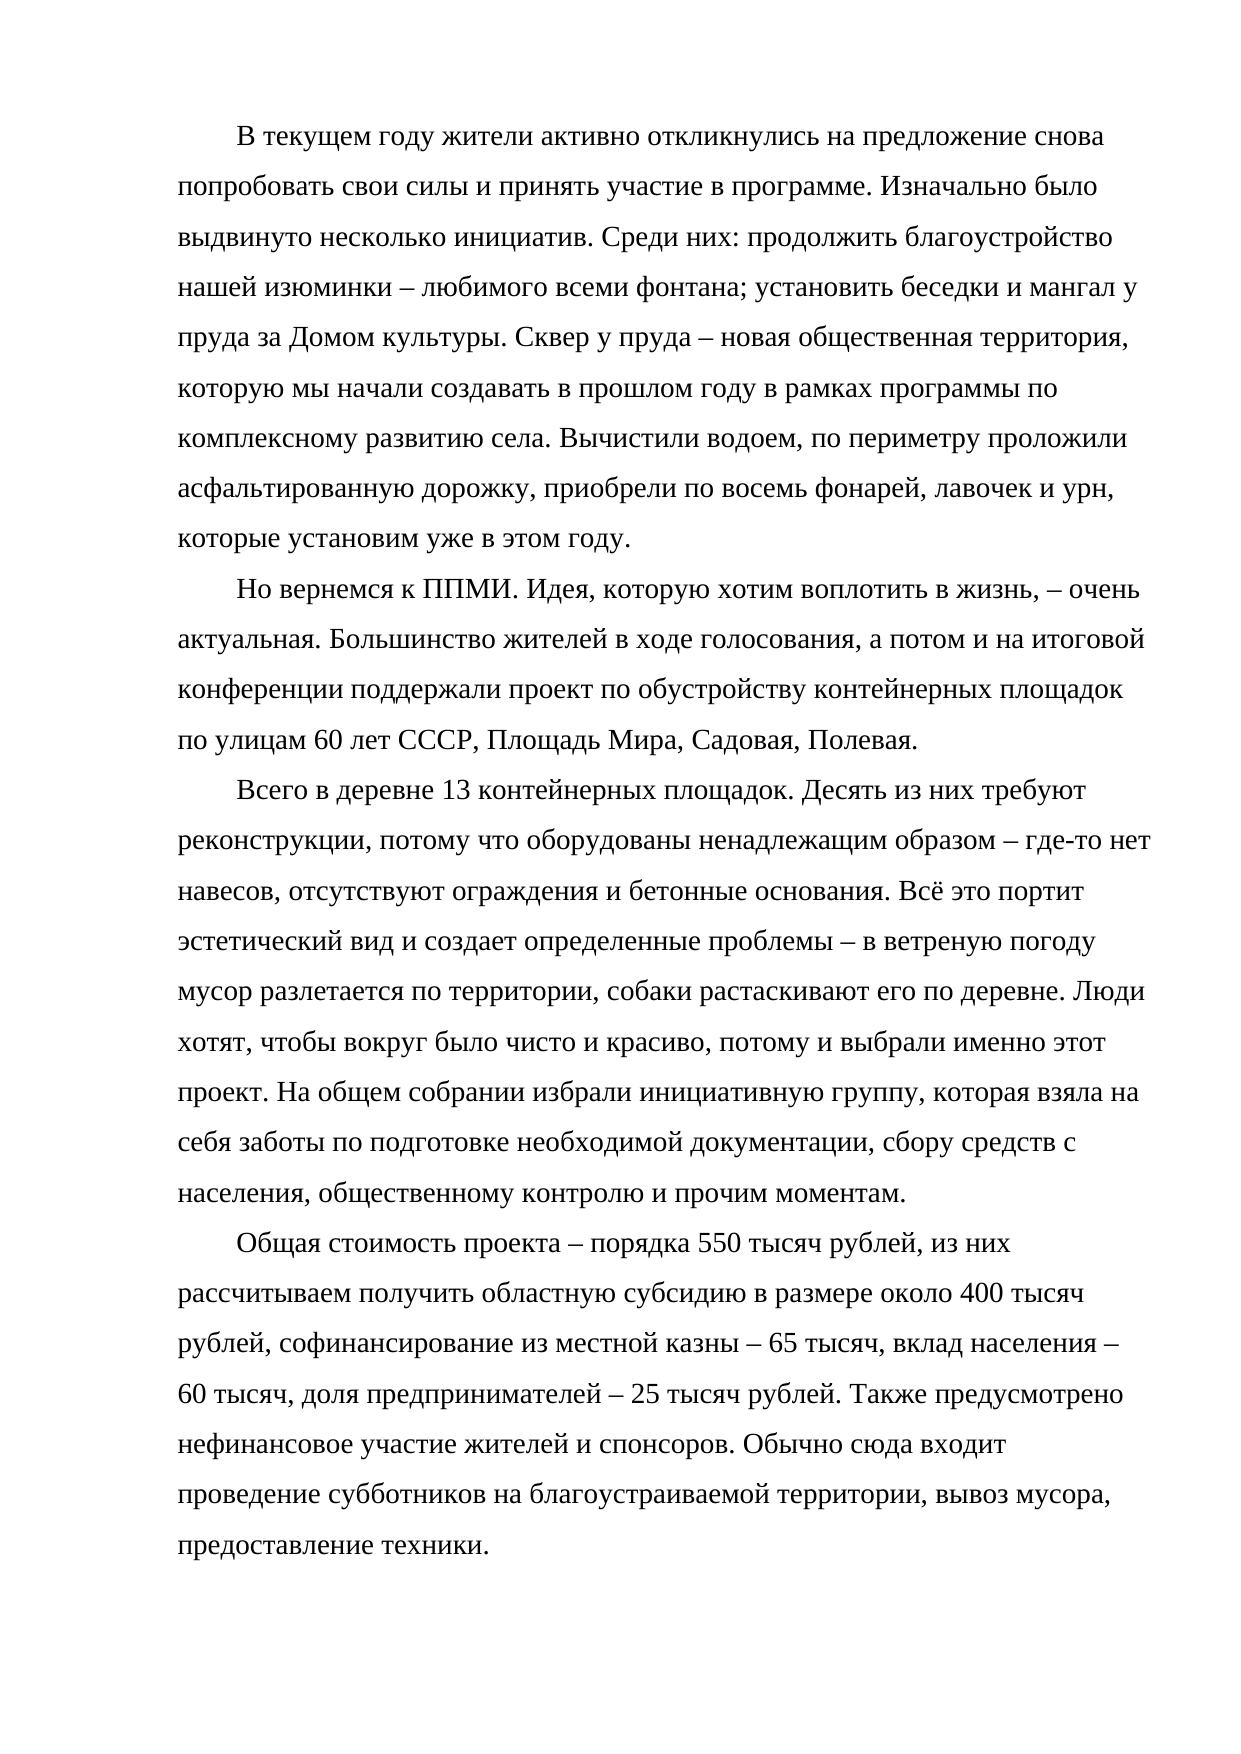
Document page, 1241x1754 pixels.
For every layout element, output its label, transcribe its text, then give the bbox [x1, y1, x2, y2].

text Всего в деревне 13 контейнерных площадок. Десять из них требуют реконструкции, потому что оборудованы ненадлежащим образом – где-то нет навесов, отсутствуют ограждения и бетонные основания. Всё это портит эстетический вид и создает определенные проблемы – в ветреную погоду мусор разлетается по территории, собаки растаскивают его по деревне. Люди хотят, чтобы вокруг было чисто и красиво, потому и выбрали именно этот проект. На общем собрании избрали инициативную группу, которая взяла на себя заботы по подготовке необходимой документации, сбору средств с населения, общественному контролю и прочим моментам. [177, 772, 1152, 1208]
text В текущем году жители активно откликнулись на предложение снова попробовать свои силы и принять участие в программе. Изначально было выдвинуто несколько инициатив. Среди них: продолжить благоустройство нашей изюминки – любимого всеми фонтана; установить беседки и мангал у пруда за Домом культуры. Сквер у пруда – новая общественная территория, которую мы начали создавать в прошлом году в рамках программы по комплексному развитию села. Вычистили водоем, по периметру проложили асфальтированную дорожку, приобрели по восемь фонарей, лавочек и урн, которые установим уже в этом году. [177, 118, 1152, 554]
text Общая стоимость проекта – порядка 550 тысяч рублей, из них рассчитываем получить областную субсидию в размере около 400 тысяч рублей, софинансирование из местной казны – 65 тысяч, вклад населения – 60 тысяч, доля предпринимателей – 25 тысяч рублей. Также предусмотрено нефинансовое участие жителей и спонсоров. Обычно сюда входит проведение субботников на благоустраиваемой территории, вывоз мусора, предоставление техники. [177, 1225, 1152, 1560]
text Но вернемся к ППМИ. Идея, которую хотим воплотить в жизнь, – очень актуальная. Большинство жителей в ходе голосования, а потом и на итоговой конференции поддержали проект по обустройству контейнерных площадок по улицам 60 лет СССР, Площадь Мира, Садовая, Полевая. [177, 571, 1152, 755]
